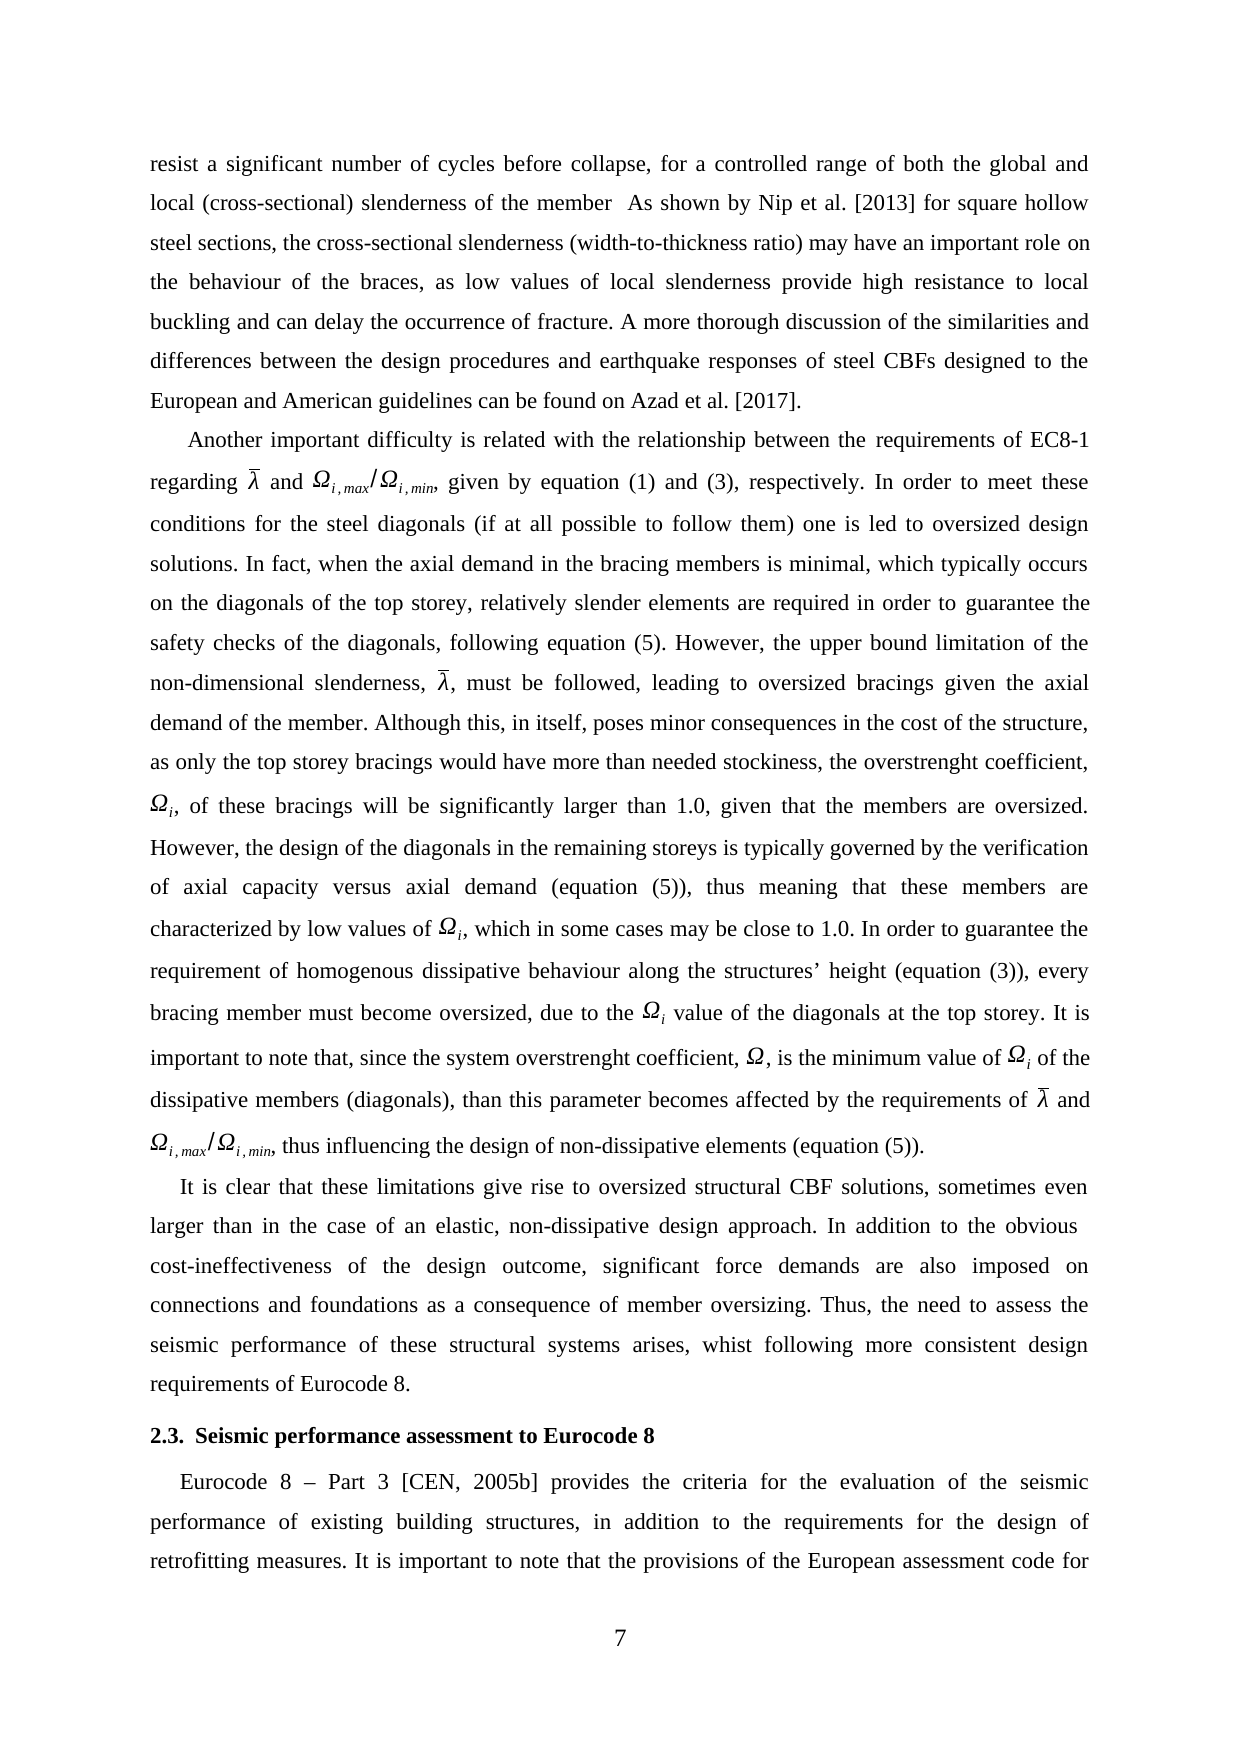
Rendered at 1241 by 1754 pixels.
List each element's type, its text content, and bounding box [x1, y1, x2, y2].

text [150, 1468, 1090, 1573]
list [150, 150, 1090, 413]
list Another important difficulty is related with the relationship between the requirements of EC8-1 regarding and , given by equation (1) and (3), respectively. In order to meet these conditions for the steel diagonals (if at all possible to follow them) one is led to oversized design solutions. In fact, when the axial demand in the bracing members is minimal, which typically occurs on the diagonals of the top storey, relatively slender elements are required in order to guarantee the safety checks of the diagonals, following equation (5). However, the upper bound limitation of the non-dimensional slenderness, , must be followed, leading to oversized bracings given the axial demand of the member. Although this, in itself, poses minor consequences in the cost of the structure, as only the top storey bracings would have more than needed stockiness, the overstrenght coefficient, , of these bracings will be significantly larger than 1.0, given that the members are oversized. However, the design of the diagonals in the remaining storeys is typically governed by the verification of axial capacity versus axial demand (equation (5)), thus meaning that these members are characterized by low values of , which in some cases may be close to 1.0. In order to guarantee the requirement of homogenous dissipative behaviour along the structures’ height (equation (3)), every bracing member must become oversized, due to the value of the diagonals at the top storey. It is important to note that, since the system overstrenght coefficient, , is the minimum value of of the dissipative members (diagonals), than this parameter becomes affected by the requirements of and , thus influencing the design of non-dissipative elements (equation (5)). [150, 426, 1090, 1160]
text It is clear that these limitations give rise to oversized structural CBF solutions, sometimes even larger than in the case of an elastic, non-dissipative design approach. In addition to the obvious cost-ineffectiveness of the design outcome, significant force demands are also imposed on connections and foundations as a consequence of member oversizing. Thus, the need to assess the seismic performance of these structural systems arises, whist following more consistent design requirements of Eurocode 8. [150, 1173, 1090, 1397]
subtitle Seismic performance assessment to Eurocode 8 [150, 1422, 1090, 1449]
